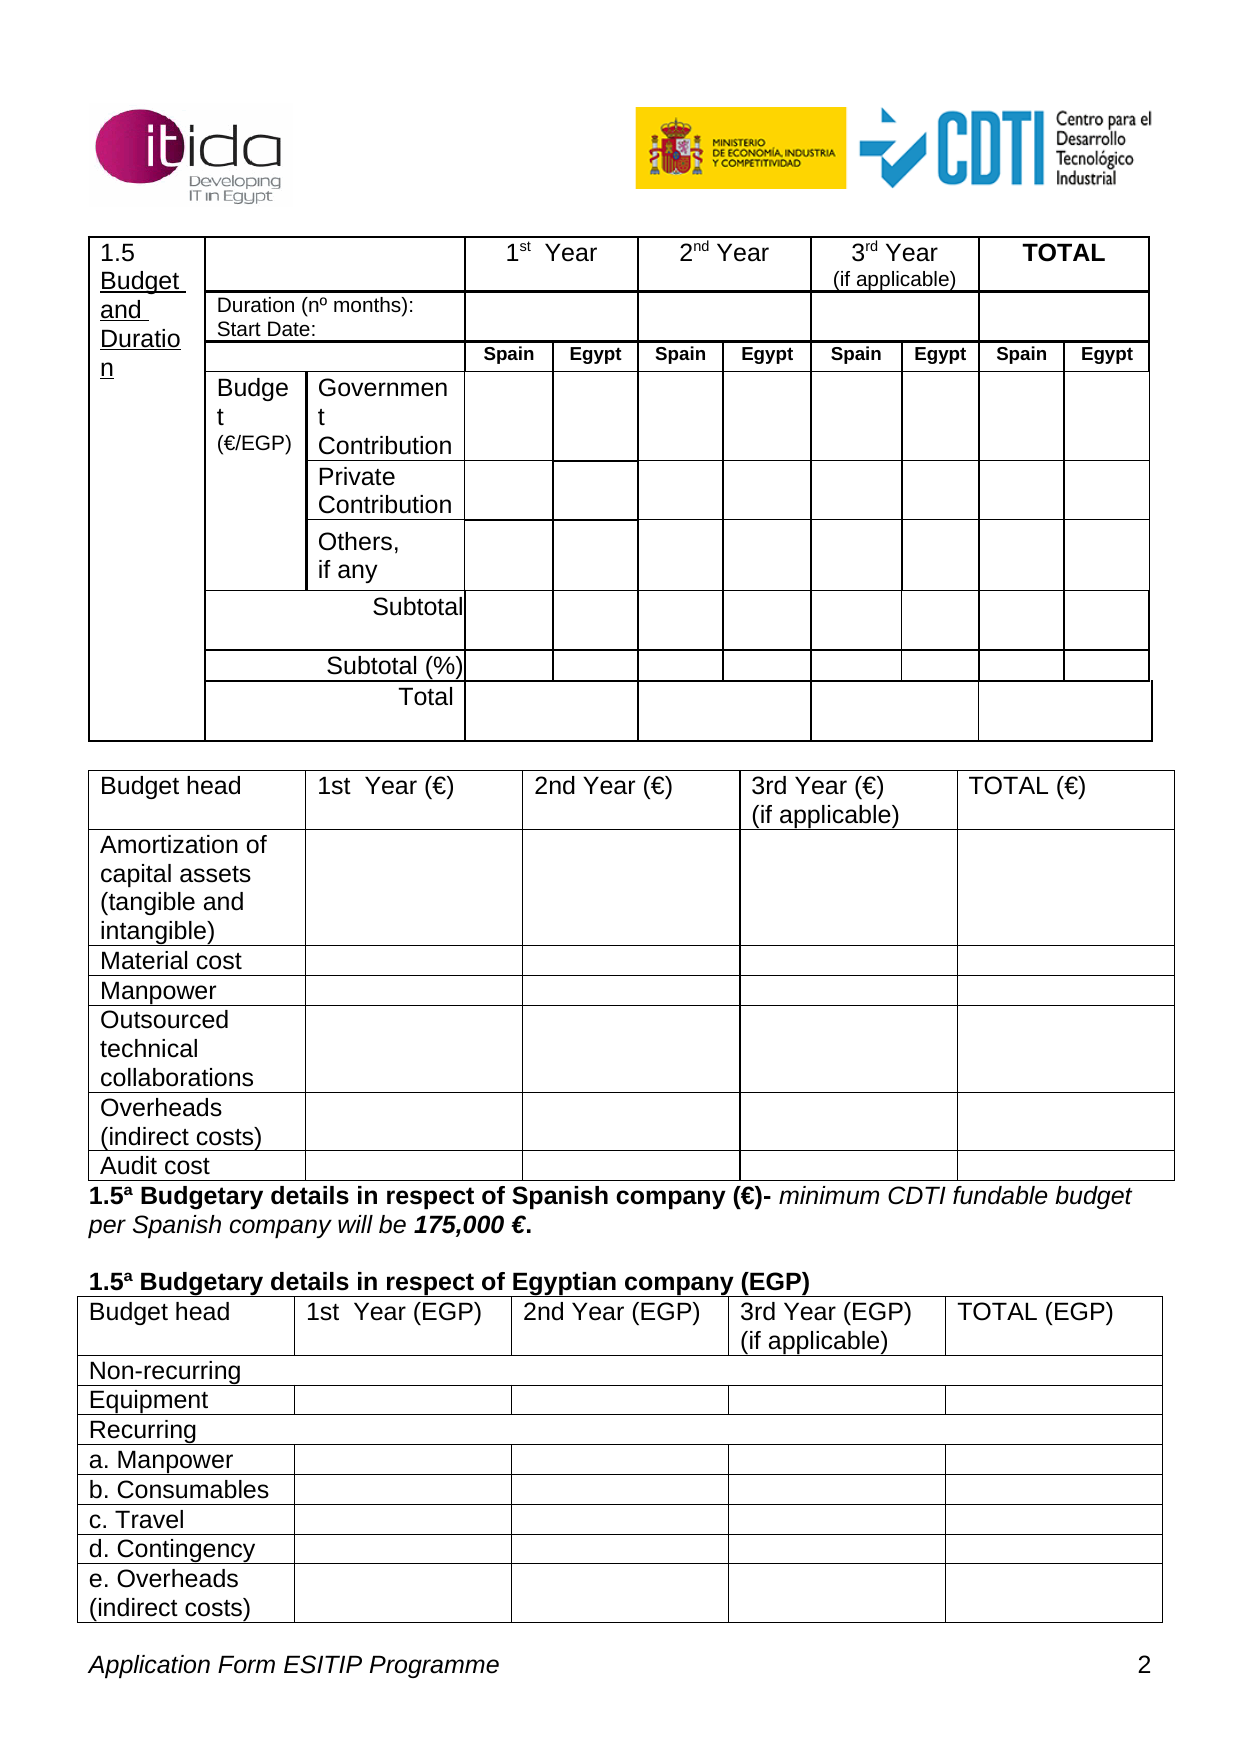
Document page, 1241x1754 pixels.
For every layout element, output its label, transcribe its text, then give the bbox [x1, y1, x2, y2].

table_cell Amortization of capital assets (tangible and intangible) [89, 830, 305, 945]
table_cell [512, 1505, 728, 1533]
table_cell [741, 830, 957, 945]
table_cell [1065, 372, 1149, 459]
table_cell [729, 1535, 945, 1563]
table_cell [946, 1475, 1162, 1504]
table_header TOTAL (EGP) [946, 1297, 1162, 1355]
table_cell [812, 591, 901, 649]
table_cell [466, 591, 552, 649]
table_cell [306, 830, 522, 945]
table_cell [206, 343, 464, 371]
table_cell Others, if any [308, 520, 464, 589]
table_header 3rd Year (€) (if applicable) [741, 771, 957, 829]
table_cell Overheads (indirect costs) [89, 1093, 305, 1150]
table_cell [812, 520, 901, 589]
table_header 1st Year (€) [306, 771, 522, 829]
table_cell [980, 520, 1063, 589]
table_cell [980, 293, 1148, 340]
table_header 3rd Year (if applicable) [812, 238, 978, 290]
table_header Budget head [89, 771, 305, 829]
table_cell Audit cost [89, 1151, 305, 1180]
table_cell [512, 1475, 728, 1504]
table_cell Total [206, 682, 464, 739]
table_cell [903, 372, 978, 459]
table_cell [295, 1564, 511, 1622]
table_cell [724, 372, 810, 459]
table_cell [466, 651, 552, 680]
table_cell [729, 1386, 945, 1414]
table_cell [741, 1093, 957, 1150]
table_cell [465, 521, 552, 589]
table_cell [958, 830, 1174, 945]
table_cell [554, 651, 637, 680]
table_cell Egypt [1065, 343, 1148, 371]
table_cell Budget (€/EGP) [206, 372, 305, 589]
table_cell [946, 1505, 1162, 1533]
table_cell [295, 1445, 511, 1474]
table_cell [639, 343, 722, 371]
table_header 2nd Year (EGP) [512, 1297, 728, 1355]
table_cell [812, 651, 901, 680]
table_cell [729, 1475, 945, 1504]
table_cell [958, 976, 1174, 1004]
table_cell [523, 946, 739, 975]
table_cell Material cost [89, 946, 305, 975]
table_header 1st Year [466, 238, 637, 290]
table_cell [724, 520, 810, 589]
table_cell [946, 1564, 1162, 1622]
table_cell [554, 372, 637, 459]
table_cell Recurring [78, 1415, 1162, 1444]
table_cell [980, 343, 1063, 371]
table_cell [306, 976, 522, 1004]
table_cell [465, 461, 552, 519]
table_cell [729, 1445, 945, 1474]
table_cell [306, 946, 522, 975]
table_header Budget head [78, 1297, 294, 1355]
picture [635, 107, 1164, 189]
table_header [206, 238, 464, 290]
table_cell [295, 1475, 511, 1504]
list 1.5ª Budgetary details in respect of Egyptian company (EGP) [89, 1267, 1152, 1296]
table_cell [946, 1445, 1162, 1474]
table_cell [729, 1564, 945, 1622]
table_cell [512, 1535, 728, 1563]
table_cell [554, 462, 637, 519]
table_cell c. Travel [78, 1505, 294, 1533]
table_cell [946, 1535, 1162, 1563]
table_cell [523, 976, 739, 1004]
table_cell [306, 1151, 522, 1180]
table_cell [639, 520, 722, 589]
table_cell [741, 976, 957, 1004]
table_cell Private Contribution [308, 461, 464, 519]
text 1.5ª Budgetary details in respect of Spanish company (€)- minimum CDTI fundable budget per Spanish company will be 175,000 €. [89, 1181, 1152, 1239]
table_cell Duration (nº months): Start Date: [206, 293, 464, 340]
table_cell [896, 682, 938, 739]
picture [88, 103, 293, 207]
table_cell [523, 830, 739, 945]
table_cell [903, 461, 978, 519]
table_cell e. Overheads (indirect costs) [78, 1564, 294, 1622]
table_cell [306, 1093, 522, 1150]
table_cell Egypt [903, 343, 978, 371]
table_cell [295, 1505, 511, 1533]
table_header TOTAL [980, 238, 1148, 290]
table_cell [639, 682, 810, 739]
table_cell [980, 591, 1063, 649]
table_cell [980, 651, 1063, 680]
table_cell [979, 680, 1151, 739]
table_cell [306, 1006, 522, 1092]
table_cell [639, 591, 722, 649]
table_cell Egypt [554, 343, 637, 371]
table_cell [724, 461, 810, 519]
table_cell [958, 946, 1174, 975]
table_cell [465, 372, 552, 459]
table_header 1.5 Budget and Duration [90, 238, 204, 739]
table_cell [980, 461, 1063, 519]
table_cell [980, 372, 1063, 459]
table_cell Non-recurring [78, 1356, 1162, 1384]
table_cell [724, 651, 810, 680]
table_cell [946, 1386, 1162, 1414]
table_cell [812, 461, 901, 519]
table_cell Equipment [78, 1386, 294, 1414]
table_cell [466, 293, 637, 340]
table_cell [741, 1151, 957, 1180]
table_cell [466, 343, 552, 371]
table_cell Manpower [89, 976, 305, 1004]
table_cell [812, 372, 901, 459]
table_cell [958, 1006, 1174, 1092]
table_cell [729, 1505, 945, 1533]
table_cell [523, 1093, 739, 1150]
table_cell [812, 682, 896, 739]
table_header 2nd Year (€) [523, 771, 739, 829]
table_cell [639, 372, 722, 459]
table_cell [466, 682, 637, 739]
table_cell [1065, 520, 1149, 589]
table_cell [724, 591, 810, 649]
table_cell a. Manpower [78, 1445, 294, 1474]
table_cell [512, 1445, 728, 1474]
table_header 1st Year (EGP) [295, 1297, 511, 1355]
table_cell [295, 1386, 511, 1414]
table_cell Egypt [724, 343, 810, 371]
table_cell [938, 682, 978, 739]
table_header 3rd Year (EGP) (if applicable) [729, 1297, 945, 1355]
table_cell Subtotal [206, 591, 464, 649]
table_cell [812, 293, 978, 340]
table_cell Government Contribution [308, 372, 464, 459]
table_cell Outsourced technical collaborations [89, 1006, 305, 1092]
table_cell [554, 591, 637, 649]
table_cell [958, 1151, 1174, 1180]
table_header 2nd Year [639, 238, 810, 290]
table_cell [639, 651, 722, 680]
table_cell [903, 520, 978, 589]
table_cell [812, 343, 901, 371]
table_cell [639, 461, 722, 519]
table_cell [958, 1093, 1174, 1150]
table_cell b. Consumables [78, 1475, 294, 1504]
table_cell [1065, 591, 1148, 649]
table_cell [1065, 651, 1148, 680]
table_cell [741, 1006, 957, 1092]
table_cell [523, 1006, 739, 1092]
table_cell [902, 591, 978, 649]
table_cell [295, 1535, 511, 1563]
table_cell [741, 946, 957, 975]
table_cell [512, 1386, 728, 1414]
table_cell [523, 1151, 739, 1180]
table_cell [554, 521, 637, 589]
table_cell [512, 1564, 728, 1622]
table_cell Subtotal (%) [206, 651, 464, 680]
table_cell d. Contingency [78, 1535, 294, 1563]
table_header TOTAL (€) [958, 771, 1174, 829]
table_cell [902, 651, 978, 680]
table_cell [1065, 461, 1149, 519]
table_cell [639, 293, 810, 340]
